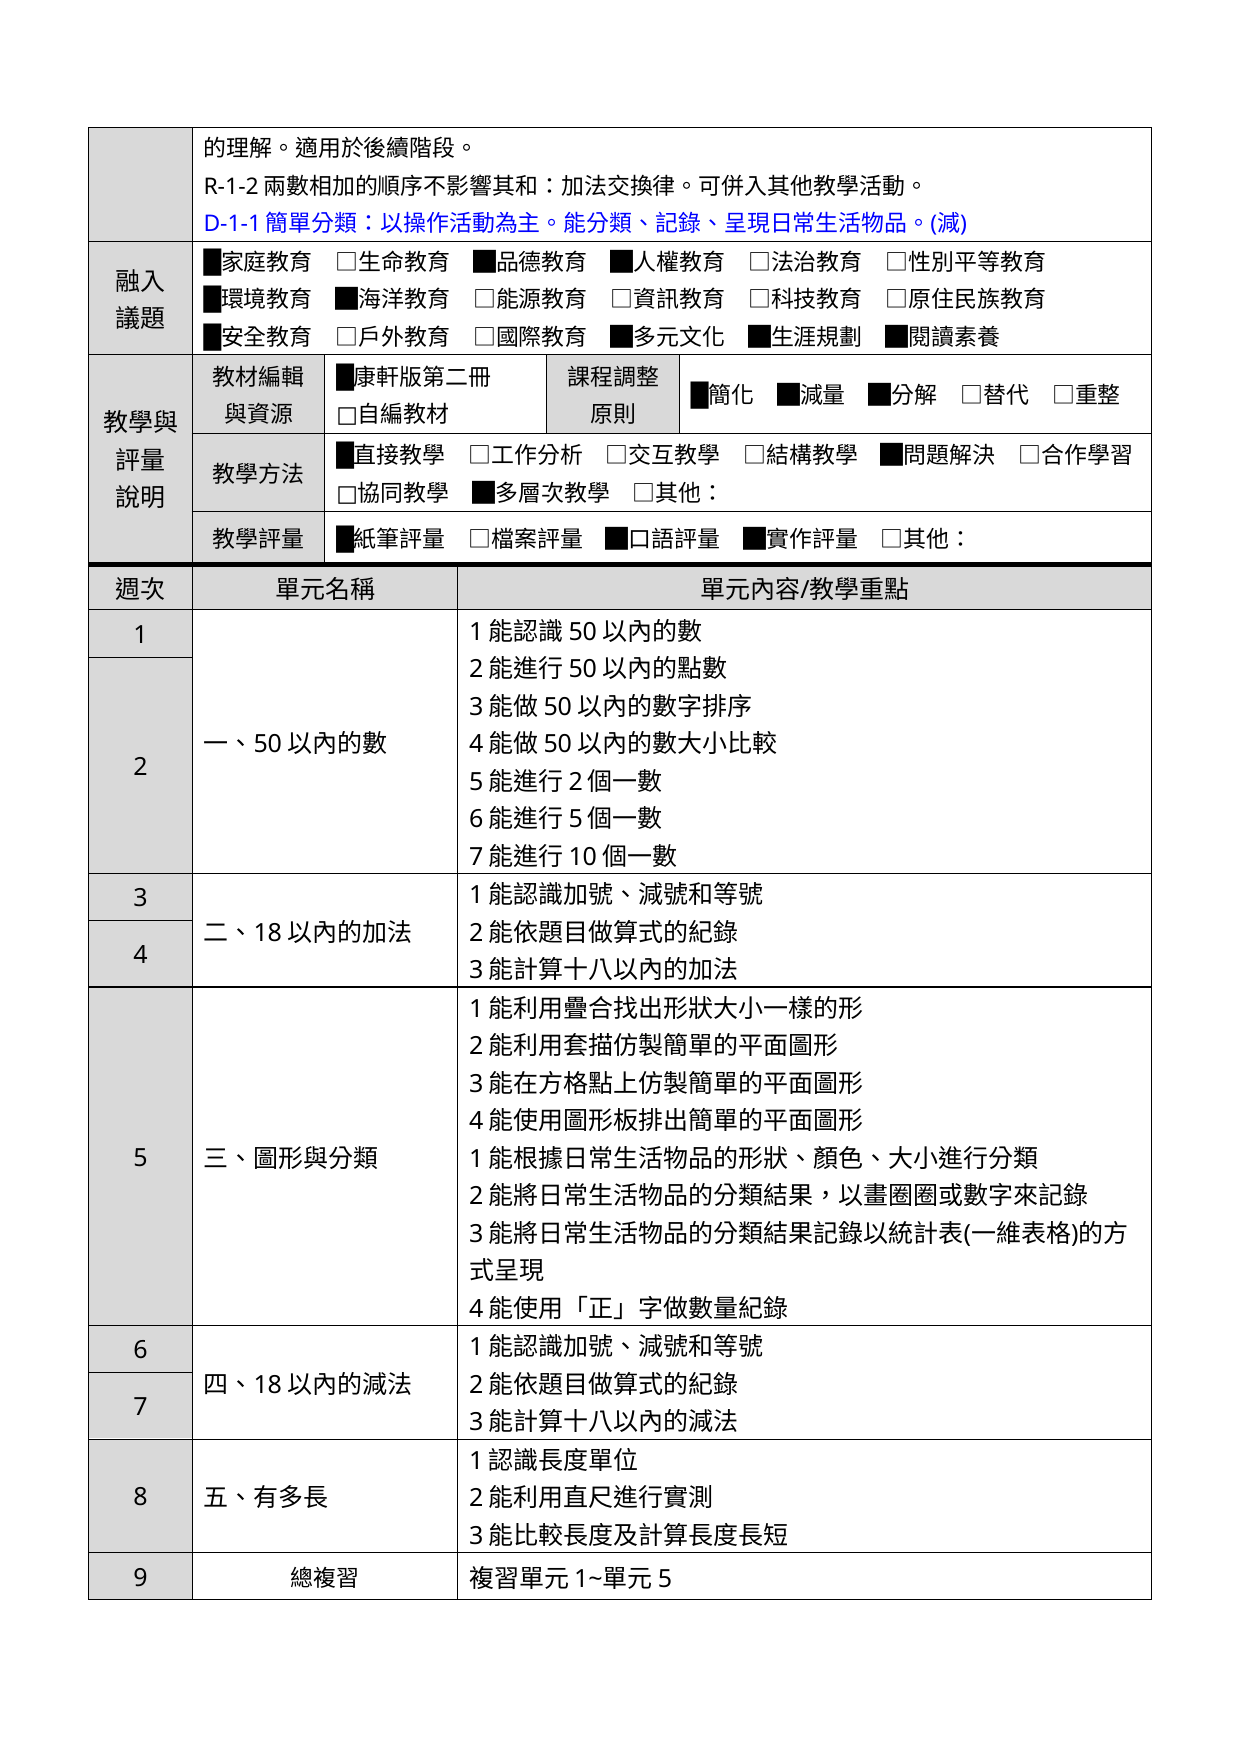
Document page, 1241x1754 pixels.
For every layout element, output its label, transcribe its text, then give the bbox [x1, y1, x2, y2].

table_cell 1能認識加號、減號和等號 2能依題目做算式的紀錄 3能計算十八以內的加法 [458, 874, 1151, 986]
table_cell 教學評量 [193, 512, 324, 562]
table_cell █簡化 █減量 █分解 □替代 □重整 [680, 355, 1151, 433]
table_cell 7 [89, 1373, 192, 1438]
table_cell 1能利用疊合找出形狀大小一樣的形 2能利用套描仿製簡單的平面圖形 3能在方格點上仿製簡單的平面圖形 4能使用圖形板排出簡單的平面圖形 1能根據日常生活物品的形狀、顏色、大小進行分類 2能將日常生活物品的分類結果，以畫圈圈或數字來記錄 3能將日常生活物品的分類結果記錄以統計表(一維表格)的方式呈現 4能使用「正」字做數量紀錄 [458, 988, 1151, 1325]
table_cell 五、有多長 [193, 1440, 457, 1552]
table_cell 4 [89, 921, 192, 986]
table_cell 2 [89, 658, 192, 873]
table_cell 三、圖形與分類 [193, 988, 457, 1325]
table_cell 學習 內容 [89, 128, 192, 241]
table_cell 複習單元1~單元5 [458, 1553, 1151, 1599]
table_cell 一、50以內的數 [193, 610, 457, 873]
table_cell █紙筆評量 □檔案評量 █口語評量 █實作評量 □其他： [325, 512, 1151, 562]
table_cell 四、18以內的減法 [193, 1326, 457, 1438]
table_cell 1能認識加號、減號和等號 2能依題目做算式的紀錄 3能計算十八以內的減法 [458, 1326, 1151, 1438]
table_cell 1能認識50以內的數 2能進行50以內的點數 3能做50以內的數字排序 4能做50以內的數大小比較 5能進行2個一數 6能進行5個一數 7能進行10個一數 [458, 610, 1151, 873]
table_cell 融入 議題 [89, 242, 192, 354]
table_cell 單元內容/教學重點 [458, 567, 1151, 609]
table_cell 課程調整 原則 [547, 355, 679, 433]
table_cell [193, 128, 1151, 241]
table_cell 單元名稱 [193, 567, 457, 609]
table_cell 6 [89, 1326, 192, 1372]
table_cell 1認識長度單位 2能利用直尺進行實測 3能比較長度及計算長度長短 [458, 1440, 1151, 1552]
table_cell 5 [89, 988, 192, 1325]
table_cell 總複習 [193, 1553, 457, 1599]
table_cell 9 [89, 1553, 192, 1599]
table_cell █家庭教育 □生命教育 █品德教育 █人權教育 □法治教育 □性別平等教育 █環境教育 █海洋教育 □能源教育 □資訊教育 □科技教育 □原住民族教育 █安全教育 □戶外教育 □國際教育 █多元文化 █生涯規劃 █閱讀素養 [193, 242, 1151, 354]
table_cell █直接教學 □工作分析 □交互教學 □結構教學 █問題解決 □合作學習 □協同教學 █多層次教學 □其他： [325, 434, 1151, 511]
table_cell 二、18以內的加法 [193, 874, 457, 986]
table_cell 教學方法 [193, 434, 324, 511]
table_cell 教材編輯與資源 [193, 355, 324, 433]
table_cell 3 [89, 874, 192, 920]
table_cell 週次 [89, 567, 192, 609]
table_cell 1 [89, 610, 192, 657]
table_cell 8 [89, 1440, 192, 1552]
table_cell 教學與評量 說明 [89, 355, 192, 562]
table_cell █康軒版第二冊 □自編教材 [325, 355, 546, 433]
